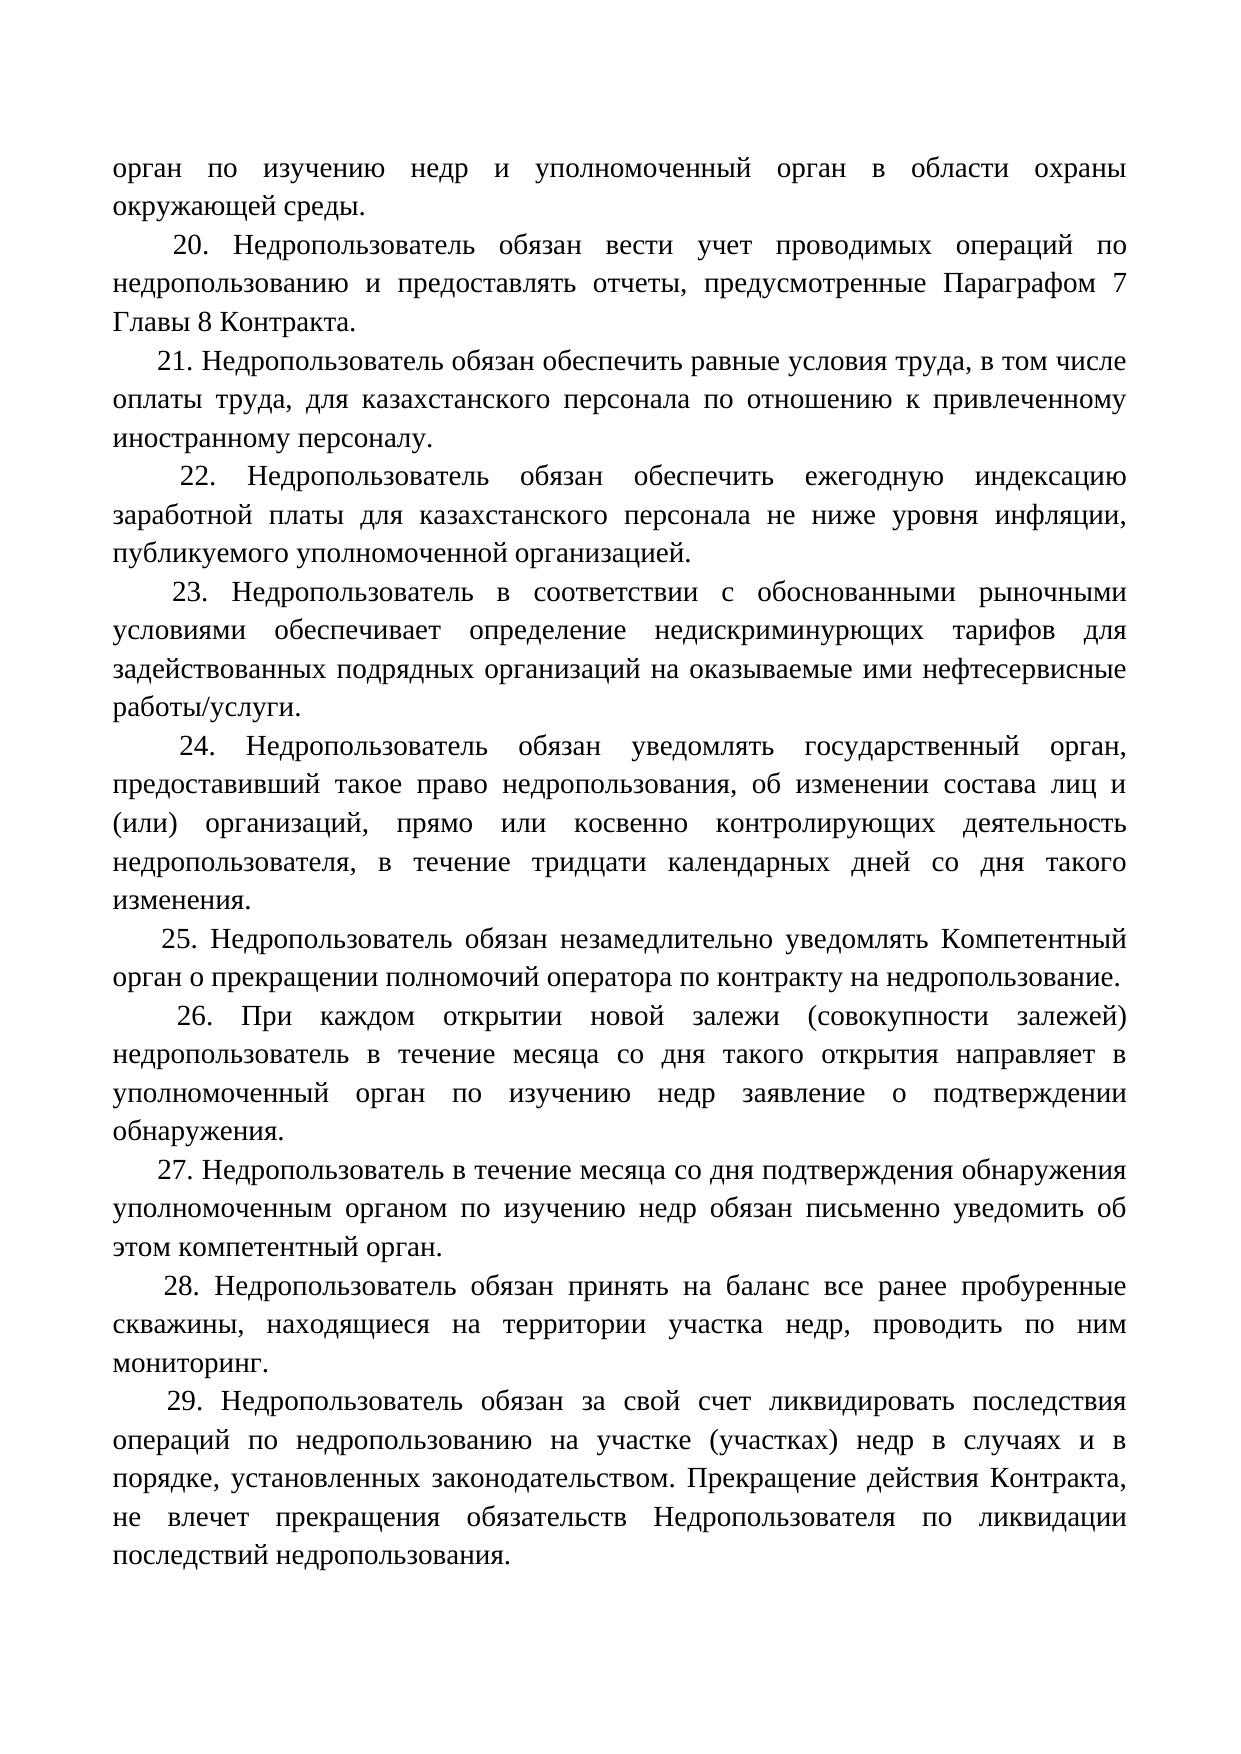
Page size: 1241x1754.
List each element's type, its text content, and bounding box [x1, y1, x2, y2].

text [112, 150, 1128, 222]
text 26. При каждом открытии новой залежи (совокупности залежей) недропользователь в течение месяца со дня такого открытия направляет в уполномоченный орган по изучению недр заявление о подтверждении обнаружения. [112, 998, 1128, 1147]
text 25. Недропользователь обязан незамедлительно уведомлять Компетентный орган о прекращении полномочий оператора по контракту на недропользование. [112, 921, 1128, 993]
text 27. Недропользователь в течение месяца со дня подтверждения обнаружения уполномоченным органом по изучению недр обязан письменно уведомить об этом компетентный орган. [112, 1152, 1128, 1263]
text 22. Недропользователь обязан обеспечить ежегодную индексацию заработной платы для казахстанского персонала не ниже уровня инфляции, публикуемого уполномоченной организацией. [112, 458, 1128, 569]
text 28. Недропользователь обязан принять на баланс все ранее пробуренные скважины, находящиеся на территории участка недр, проводить по ним мониторинг. [112, 1268, 1128, 1378]
text 21. Недропользователь обязан обеспечить равные условия труда, в том числе оплаты труда, для казахстанского персонала по отношению к привлеченному иностранному персоналу. [112, 343, 1128, 453]
text 23. Недропользователь в соответствии с обоснованными рыночными условиями обеспечивает определение недискриминурющих тарифов для задействованных подрядных организаций на оказываемые ими нефтесервисные работы/услуги. [112, 574, 1128, 723]
text 24. Недропользователь обязан уведомлять государственный орган, предоставивший такое право недропользования, об изменении состава лиц и (или) организаций, прямо или косвенно контролирующих деятельность недропользователя, в течение тридцати календарных дней со дня такого изменения. [112, 728, 1128, 916]
text 20. Недропользователь обязан вести учет проводимых операций по недропользованию и предоставлять отчеты, предусмотренные Параграфом 7 Главы 8 Контракта. [112, 227, 1128, 338]
text 29. Недропользователь обязан за свой счет ликвидировать последствия операций по недропользованию на участке (участках) недр в случаях и в порядке, установленных законодательством. Прекращение действия Контракта, не влечет прекращения обязательств Недропользователя по ликвидации последствий недропользования. [112, 1383, 1128, 1571]
